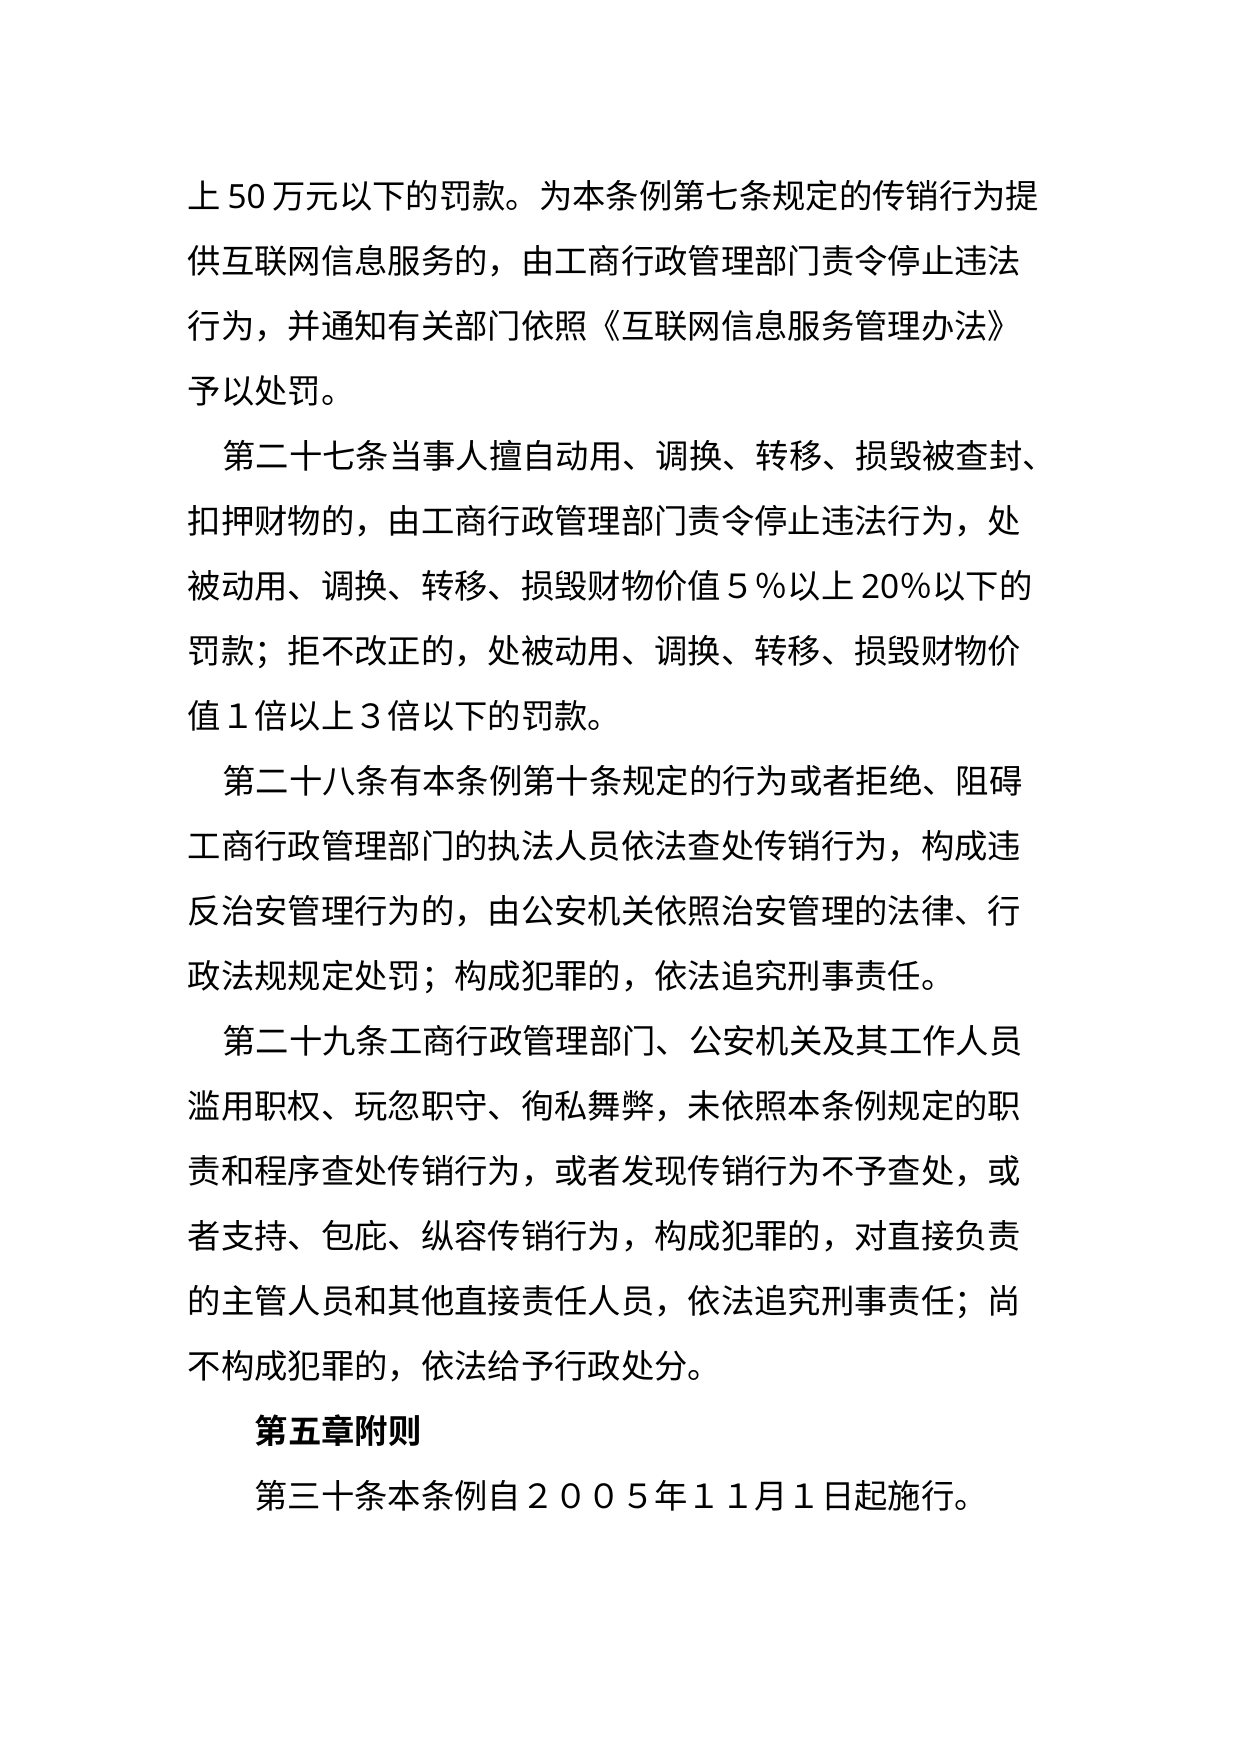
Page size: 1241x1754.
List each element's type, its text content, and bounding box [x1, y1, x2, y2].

text 第五章附则 [187, 1397, 1053, 1462]
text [187, 162, 1053, 1397]
text 第三十条本条例自２００５年１１月１日起施行。 [187, 1462, 1053, 1527]
